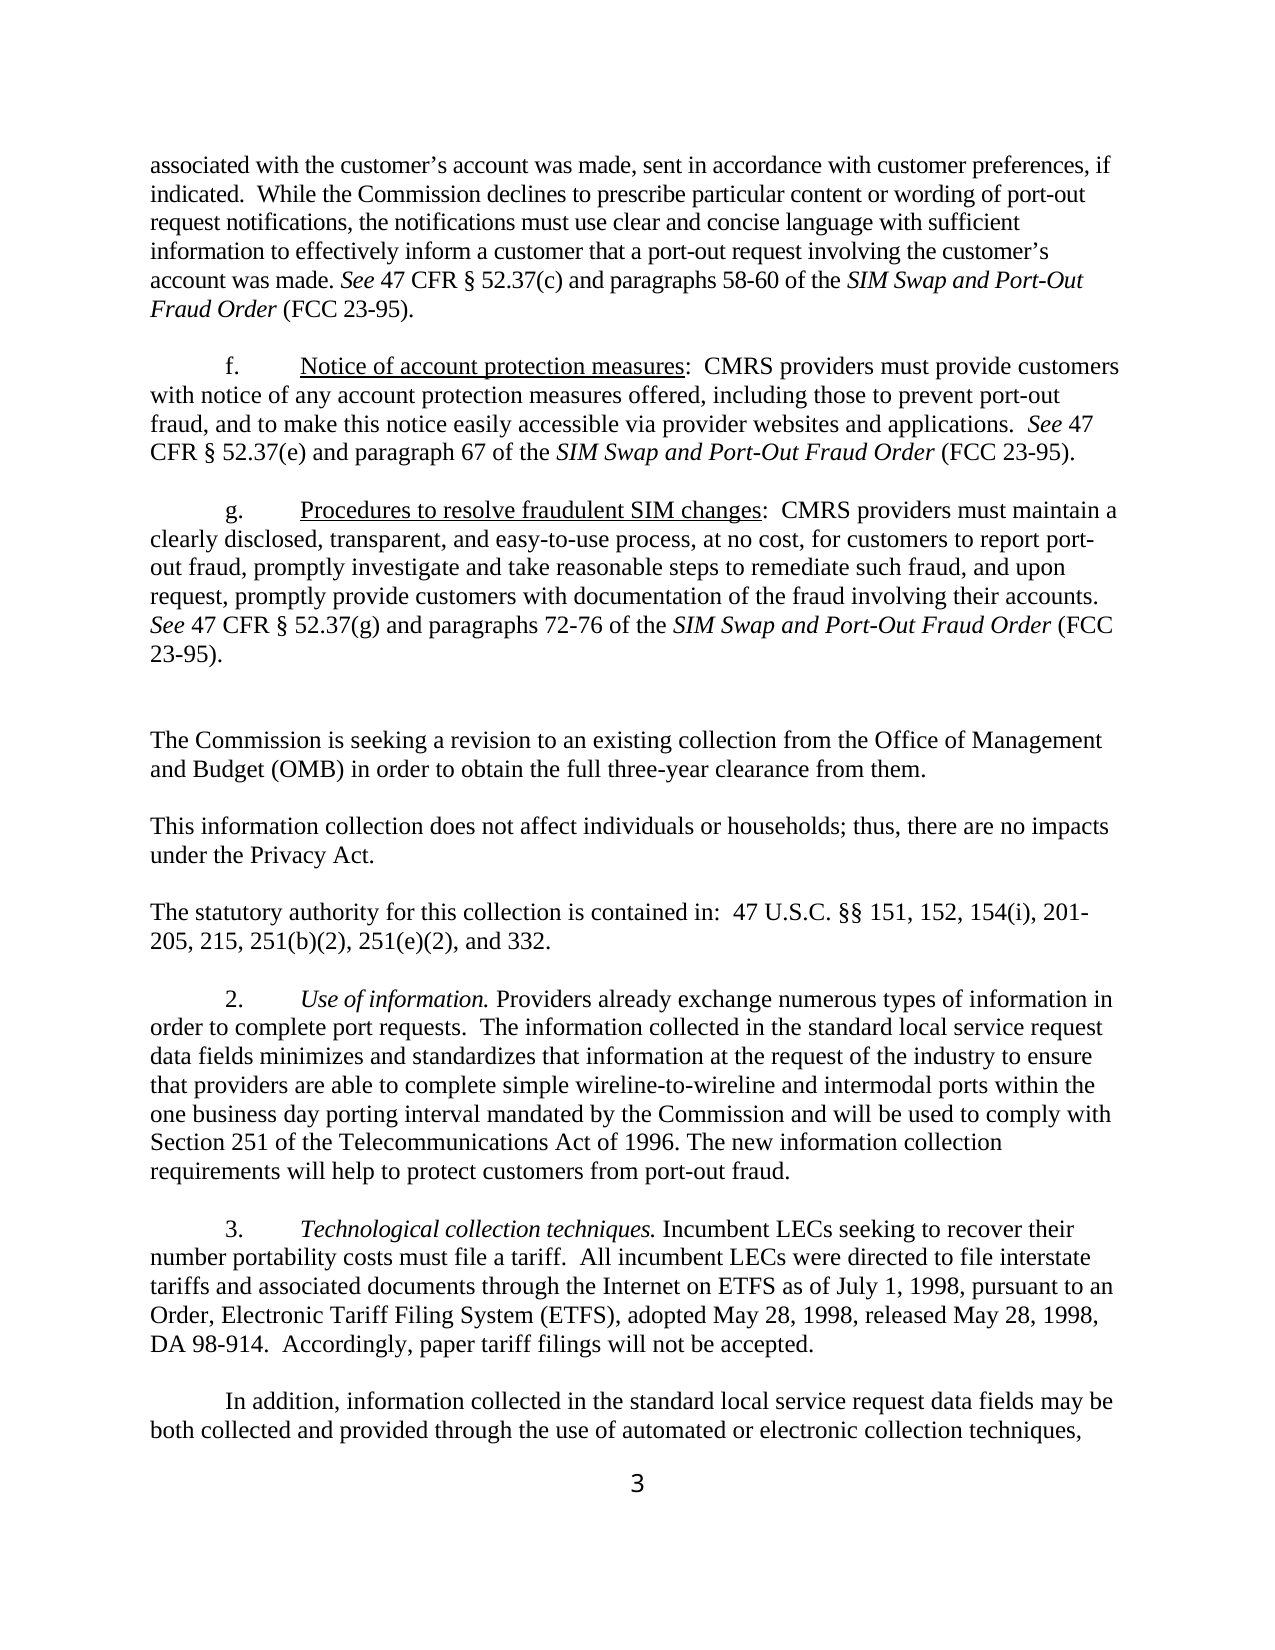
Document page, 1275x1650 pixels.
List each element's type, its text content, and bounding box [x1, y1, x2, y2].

text 3. Technological collection techniques. Incumbent LECs seeking to recover their number portability costs must file a tariff. All incumbent LECs were directed to file interstate tariffs and associated documents through the Internet on ETFS as of July 1, 1998, pursuant to an Order, Electronic Tariff Filing System (ETFS), adopted May 28, 1998, released May 28, 1998, DA 98-914. Accordingly, paper tariff filings will not be accepted. [150, 1214, 1125, 1357]
text 2. Use of information. Providers already exchange numerous types of information in order to complete port requests. The information collected in the standard local service request data fields minimizes and standardizes that information at the request of the industry to ensure that providers are able to complete simple wireline-to-wireline and intermodal ports within the one business day porting interval mandated by the Commission and will be used to comply with Section 251 of the Telecommunications Act of 1996. The new information collection requirements will help to protect customers from port-out fraud. [150, 984, 1125, 1185]
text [150, 1386, 1125, 1444]
text The Commission is seeking a revision to an existing collection from the Office of Management and Budget (OMB) in order to obtain the full three-year clearance from them. [150, 725, 1125, 782]
text The statutory authority for this collection is contained in: 47 U.S.C. §§ 151, 152, 154(i), 201-205, 215, 251(b)(2), 251(e)(2), and 332. [150, 897, 1125, 955]
text g. Procedures to resolve fraudulent SIM changes: CMRS providers must maintain a clearly disclosed, transparent, and easy-to-use process, at no cost, for customers to report port-out fraud, promptly investigate and take reasonable steps to remediate such fraud, and upon request, promptly provide customers with documentation of the fraud involving their accounts. See 47 CFR § 52.37(g) and paragraphs 72-76 of the SIM Swap and Port-Out Fraud Order (FCC 23-95). [150, 495, 1125, 667]
text This information collection does not affect individuals or households; thus, there are no impacts under the Privacy Act. [150, 811, 1125, 869]
text f. Notice of account protection measures: CMRS providers must provide customers with notice of any account protection measures offered, including those to prevent port-out fraud, and to make this notice easily accessible via provider websites and applications. See 47 CFR § 52.37(e) and paragraph 67 of the SIM Swap and Port-Out Fraud Order (FCC 23-95). [150, 351, 1125, 466]
